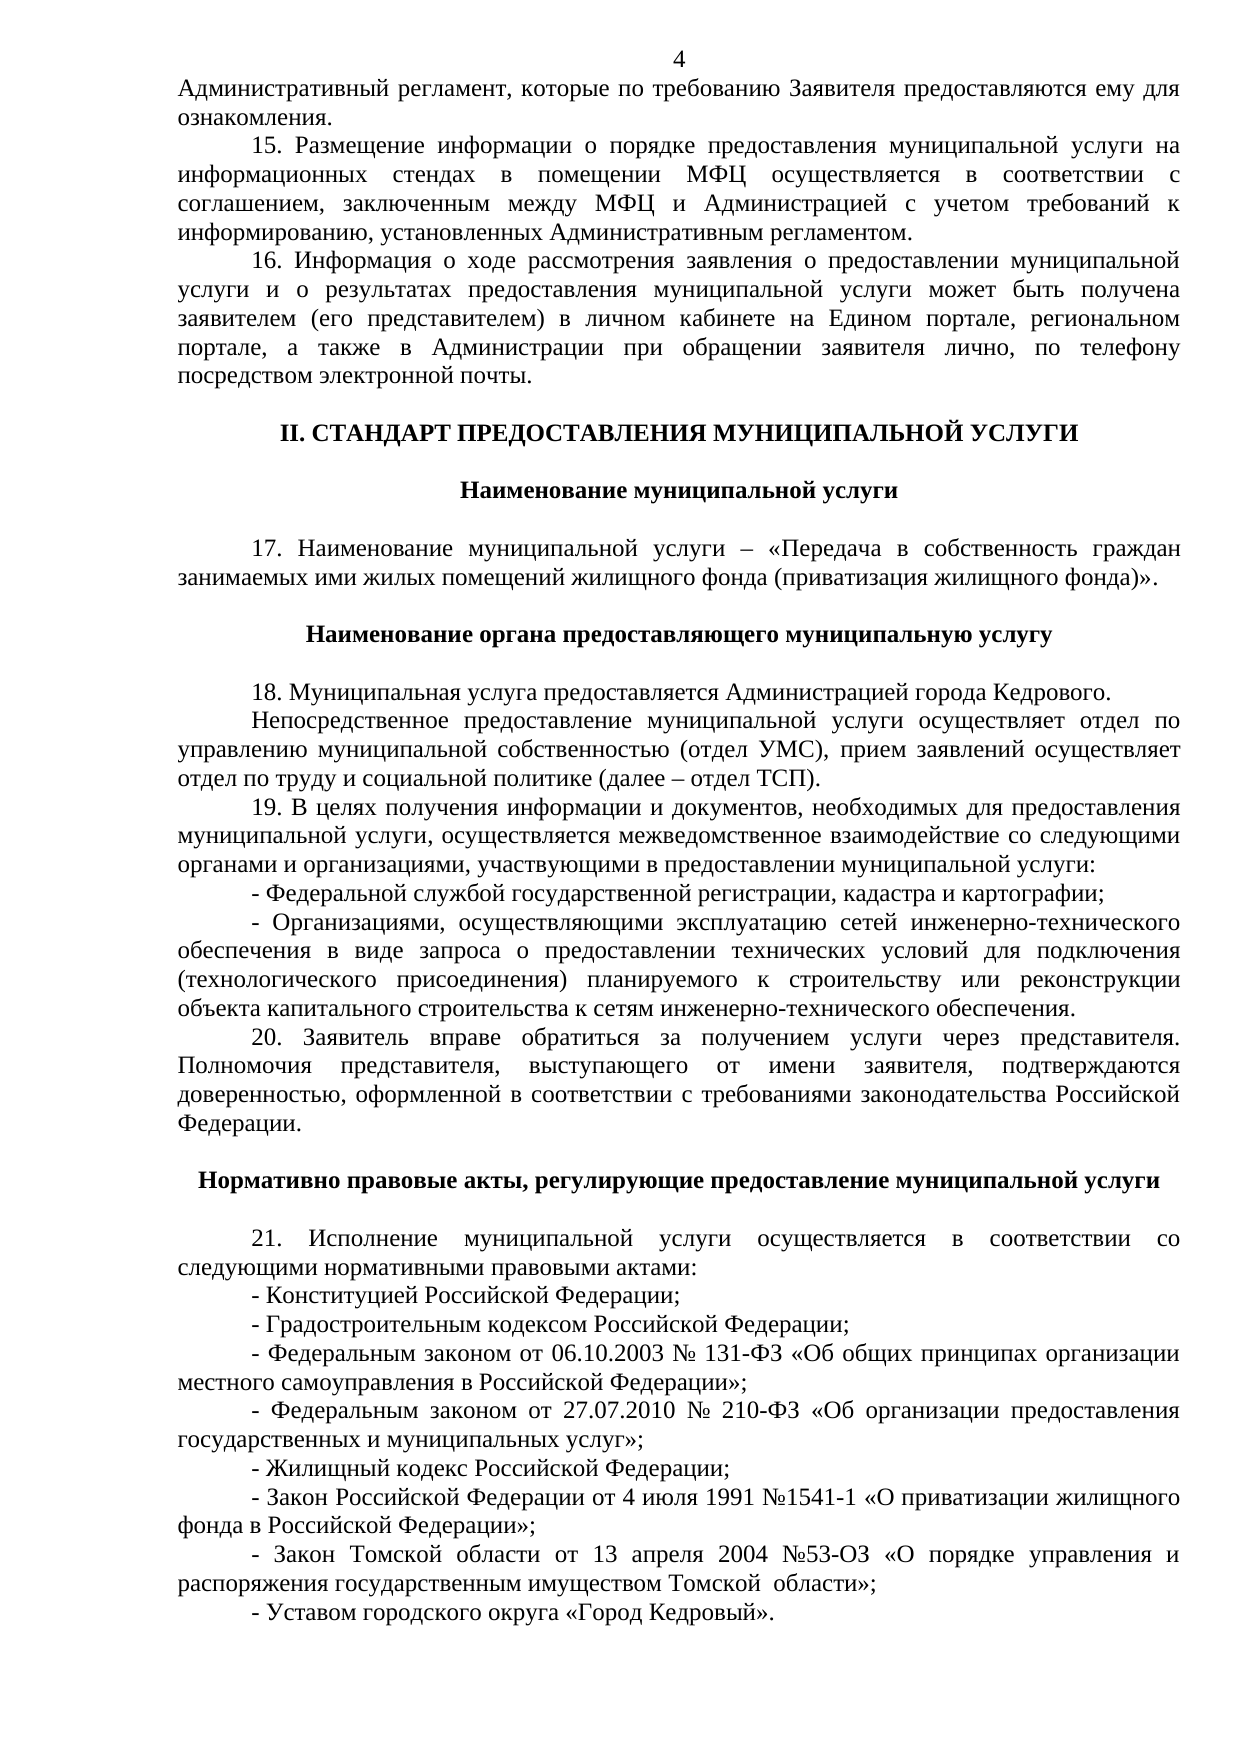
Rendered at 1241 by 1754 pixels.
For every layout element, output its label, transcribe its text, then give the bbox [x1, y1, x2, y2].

text - Федеральной службой государственной регистрации, кадастра и картографии; [177, 878, 1181, 907]
text 21. Исполнение муниципальной услуги осуществляется в соответствии со следующими нормативными правовыми актами: [177, 1223, 1181, 1281]
text - Федеральным законом от 27.07.2010 № 210-ФЗ «Об организации предоставления государственных и муниципальных услуг»; [177, 1396, 1181, 1453]
text Непосредственное предоставление муниципальной услуги осуществляет отдел по управлению муниципальной собственностью (отдел УМС), прием заявлений осуществляет отдел по труду и социальной политике (далее – отдел ТСП). [177, 706, 1181, 792]
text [177, 73, 1181, 131]
text - Уставом городского округа «Город Кедровый». [177, 1597, 1181, 1626]
text - Федеральным законом от 06.10.2003 № 131-ФЗ «Об общих принципах организации местного самоуправления в Российской Федерации»; [177, 1338, 1181, 1396]
text Наименование муниципальной услуги [177, 476, 1181, 504]
text - Закон Томской области от 13 апреля 2004 №53-ОЗ «О порядке управления и распоряжения государственным имуществом Томской области»; [177, 1539, 1181, 1597]
text - Организациями, осуществляющими эксплуатацию сетей инженерно-технического обеспечения в виде запроса о предоставлении технических условий для подключения (технологического присоединения) планируемого к строительству или реконструкции объекта капитального строительства к сетям инженерно-технического обеспечения. [177, 907, 1181, 1022]
text 15. Размещение информации о порядке предоставления муниципальной услуги на информационных стендах в помещении МФЦ осуществляется в соответствии с соглашением, заключенным между МФЦ и Администрацией с учетом требований к информированию, установленных Административным регламентом. [177, 131, 1181, 246]
text 20. Заявитель вправе обратиться за получением услуги через представителя. Полномочия представителя, выступающего от имени заявителя, подтверждаются доверенностью, оформленной в соответствии с требованиями законодательства Российской Федерации. [177, 1022, 1181, 1137]
text - Закон Российской Федерации от 4 июля 1991 №1541-1 «О приватизации жилищного фонда в Российской Федерации»; [177, 1482, 1181, 1539]
text 17. Наименование муниципальной услуги – «Передача в собственность граждан занимаемых ими жилых помещений жилищного фонда (приватизация жилищного фонда)». [177, 533, 1181, 591]
text II. СТАНДАРТ ПРЕДОСТАВЛЕНИЯ МУНИЦИПАЛЬНОЙ УСЛУГИ [177, 418, 1181, 447]
text - Градостроительным кодексом Российской Федерации; [177, 1309, 1181, 1338]
text 19. В целях получения информации и документов, необходимых для предоставления муниципальной услуги, осуществляется межведомственное взаимодействие со следующими органами и организациями, участвующими в предоставлении муниципальной услуги: [177, 792, 1181, 878]
text 16. Информация о ходе рассмотрения заявления о предоставлении муниципальной услуги и о результатах предоставления муниципальной услуги может быть получена заявителем (его представителем) в личном кабинете на Едином портале, региональном портале, а также в Администрации при обращении заявителя лично, по телефону посредством электронной почты. [177, 246, 1181, 389]
text Наименование органа предоставляющего муниципальную услугу [177, 619, 1181, 648]
text - Конституцией Российской Федерации; [177, 1281, 1181, 1309]
text 18. Муниципальная услуга предоставляется Администрацией города Кедрового. [177, 677, 1181, 706]
text - Жилищный кодекс Российской Федерации; [177, 1453, 1181, 1482]
text Нормативно правовые акты, регулирующие предоставление муниципальной услуги [177, 1166, 1181, 1194]
